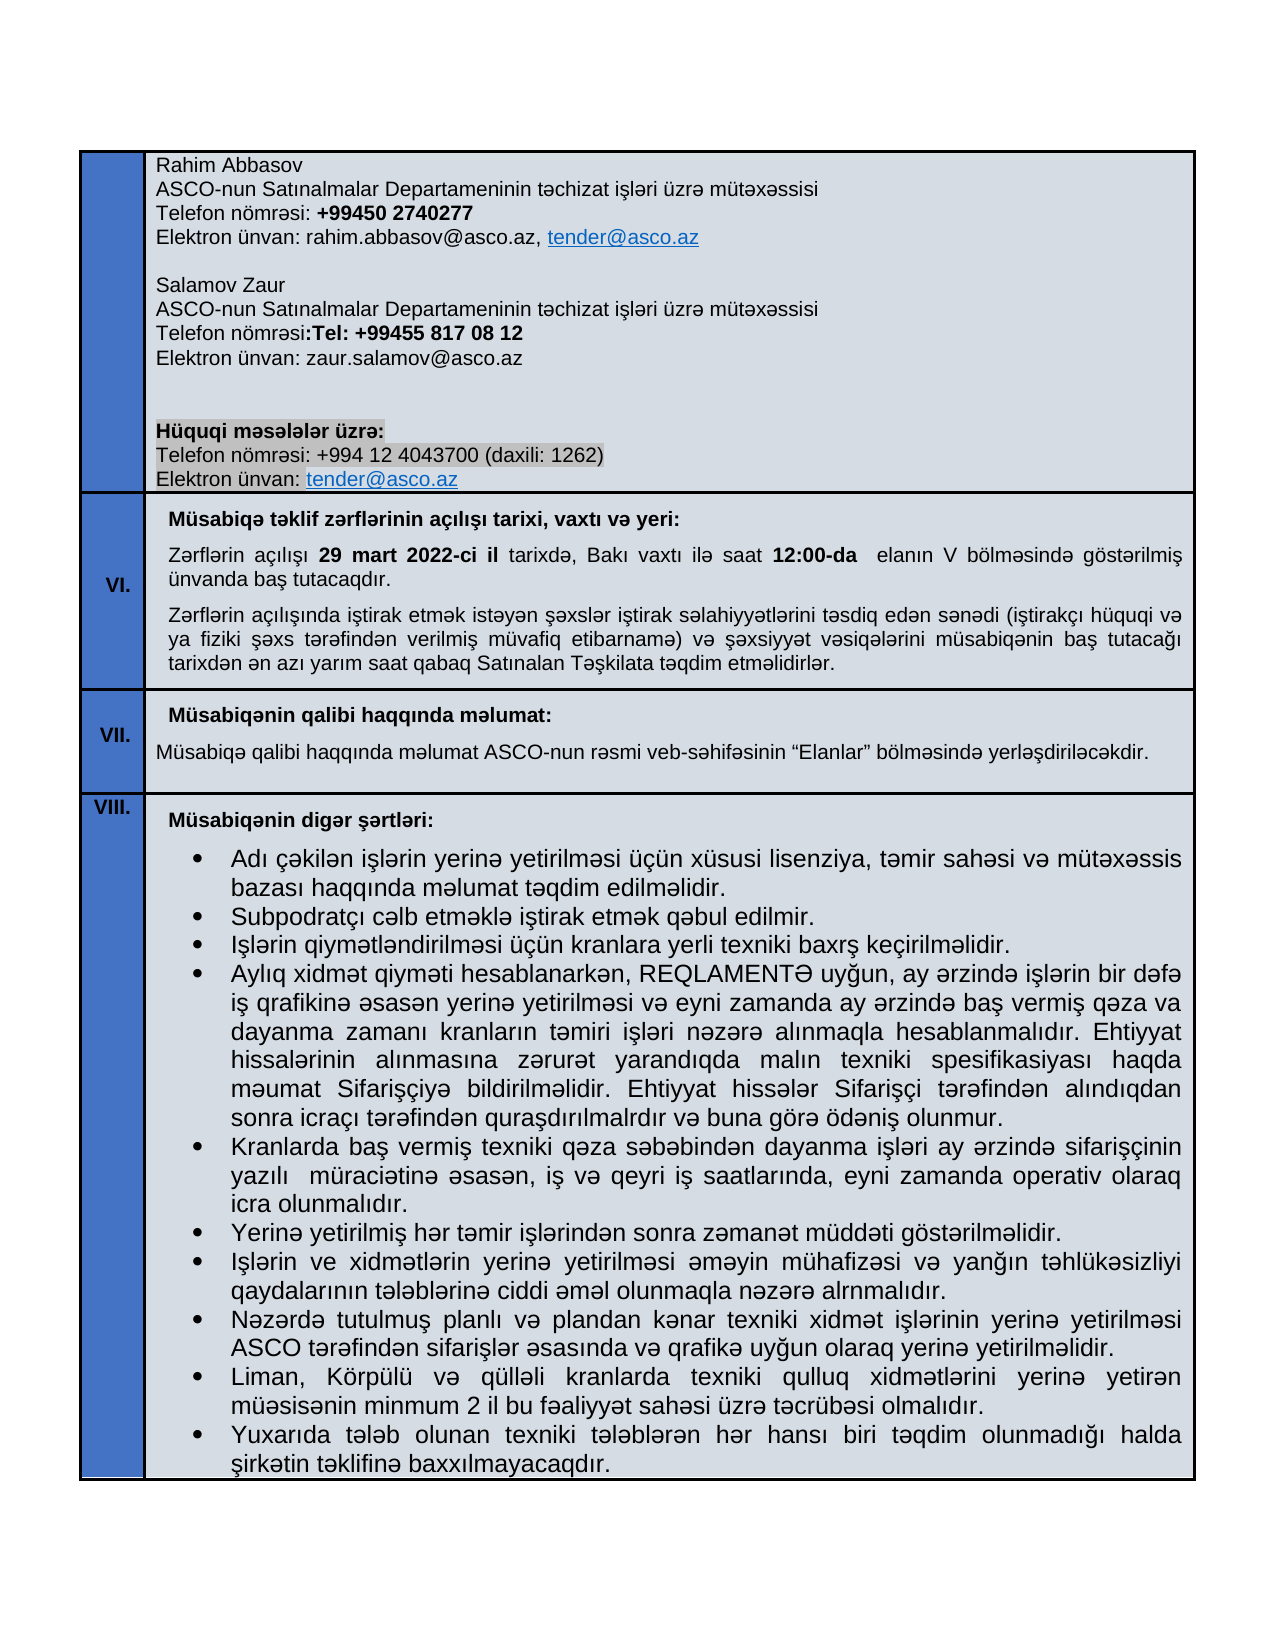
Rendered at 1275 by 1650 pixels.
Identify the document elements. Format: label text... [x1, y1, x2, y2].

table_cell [146, 795, 1193, 1477]
table_cell [82, 494, 143, 688]
table_cell Müsabiqə təklif zərflərinin açılışı tarixi, vaxtı və yeri: Zərflərin açılışı 29 mart 2022-ci il tarixdə, Bakı vaxtı ilə saat 12:00-da elanın V bölməsində göstərilmiş ünvanda baş tutacaqdır. Zərflərin açılışında iştirak etmək istəyən şəxslər iştirak səlahiyyətlərini təsdiq edən sənədi (iştirakçı hüquqi və ya fiziki şəxs tərəfindən verilmiş müvafiq etibarnamə) və şəxsiyyət vəsiqələrini müsabiqənin baş tutacağı tarixdən ən azı yarım saat qabaq Satınalan Təşkilata təqdim etməlidirlər. [146, 494, 1193, 688]
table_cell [146, 153, 1193, 491]
table_cell [82, 795, 143, 1477]
table_cell [82, 691, 143, 792]
table_cell Müsabiqənin qalibi haqqında məlumat: Müsabiqə qalibi haqqında məlumat ASCO-nun rəsmi veb-səhifəsinin “Elanlar” bölməsində yerləşdiriləcəkdir. [146, 691, 1193, 792]
table_cell [82, 153, 143, 491]
